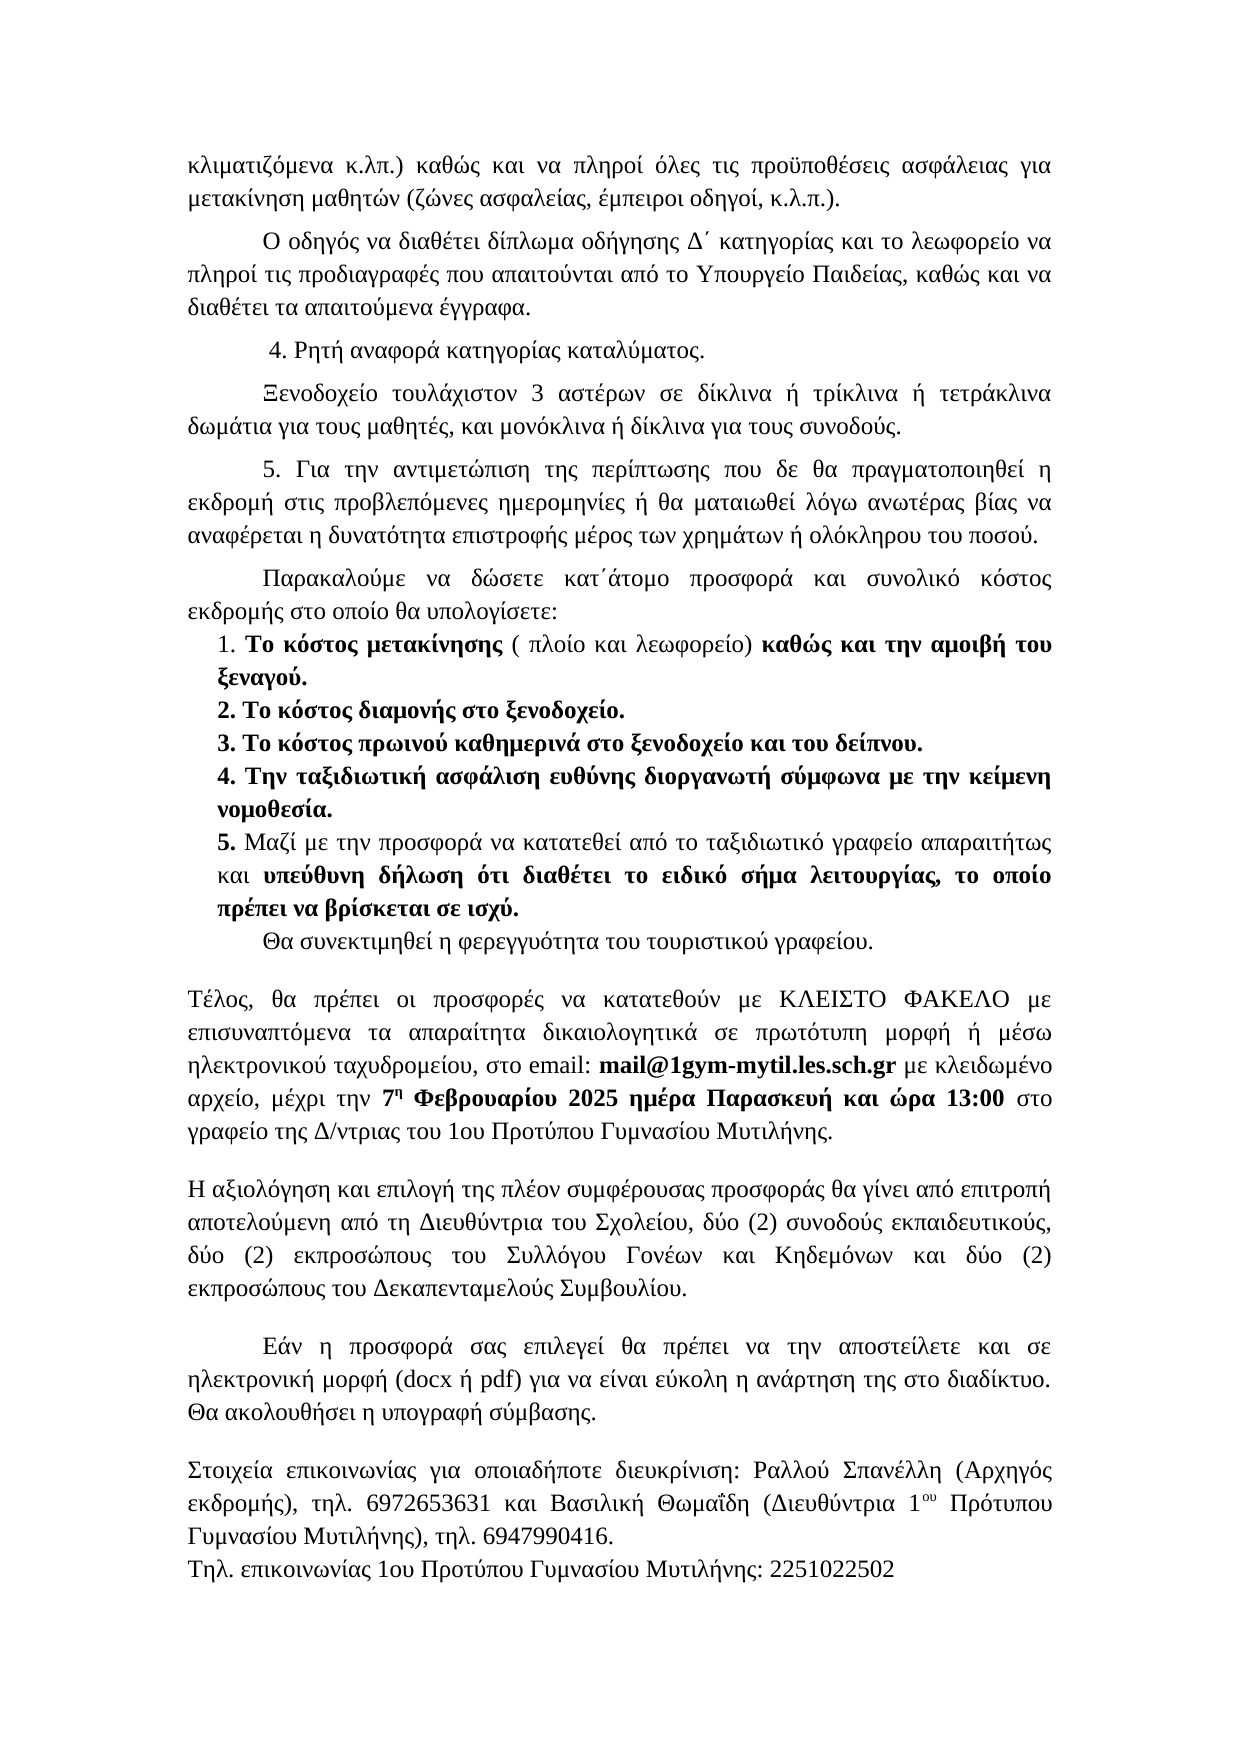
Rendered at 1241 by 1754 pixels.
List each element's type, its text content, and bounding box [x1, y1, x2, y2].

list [187, 150, 1053, 212]
list Εάν η προσφορά σας επιλεγεί θα πρέπει να την αποστείλετε και σε ηλεκτρονική μορφή (docx ή pdf) για να είναι εύκολη η ανάρτηση της στο διαδίκτυο. Θα ακολουθήσει η υπογραφή σύμβασης. [187, 1331, 1053, 1426]
text 2. Το κόστος διαμονής στο ξενοδοχείο. [217, 695, 1053, 723]
text 5. Μαζί με την προσφορά να κατατεθεί από το ταξιδιωτικό γραφείο απαραιτήτως και υπεύθυνη δήλωση ότι διαθέτει το ειδικό σήμα λειτουργίας, το οποίο πρέπει να βρίσκεται σε ισχύ. [217, 827, 1053, 922]
list Θα συνεκτιμηθεί η φερεγγυότητα του τουριστικού γραφείου. [187, 926, 1053, 955]
list Ο οδηγός να διαθέτει δίπλωμα οδήγησης Δ΄ κατηγορίας και το λεωφορείο να πληροί τις προδιαγραφές που απαιτούνται από το Υπουργείο Παιδείας, καθώς και να διαθέτει τα απαιτούμενα έγγραφα. [187, 226, 1053, 321]
text 3. Το κόστος πρωινού καθημερινά στο ξενοδοχείο και του δείπνου. [217, 728, 1053, 757]
text Τέλος, θα πρέπει οι προσφορές να κατατεθούν με ΚΛΕΙΣΤΟ ΦΑΚΕΛΟ με επισυναπτόμενα τα απαραίτητα δικαιολογητικά σε πρωτότυπη μορφή ή μέσω ηλεκτρονικού ταχυδρομείου, στο email: mail@1gym-mytil.les.sch.gr με κλειδωμένο αρχείο, μέχρι την 7η Φεβρουαρίου 2025 ημέρα Παρασκευή και ώρα 13:00 στο γραφείο της Δ/ντριας του 1ου Προτύπου Γυμνασίου Μυτιλήνης. [187, 984, 1053, 1145]
text 4. Την ταξιδιωτική ασφάλιση ευθύνης διοργανωτή σύμφωνα με την κείμενη νομοθεσία. [217, 761, 1053, 823]
list 4. Ρητή αναφορά κατηγορίας καταλύματος. [187, 335, 1053, 364]
text Τηλ. επικοινωνίας 1ου Προτύπου Γυμνασίου Μυτιλήνης: 2251022502 [187, 1554, 1053, 1583]
text Η αξιολόγηση και επιλογή της πλέον συμφέρουσας προσφοράς θα γίνει από επιτροπή αποτελούμενη από τη Διευθύντρια του Σχολείου, δύο (2) συνοδούς εκπαιδευτικούς, δύο (2) εκπροσώπους του Συλλόγου Γονέων και Κηδεμόνων και δύο (2) εκπροσώπους του Δεκαπενταμελούς Συμβουλίου. [187, 1174, 1053, 1302]
list 5. Για την αντιμετώπιση της περίπτωσης που δε θα πραγματοποιηθεί η εκδρομή στις προβλεπόμενες ημερομηνίες ή θα ματαιωθεί λόγω ανωτέρας βίας να αναφέρεται η δυνατότητα επιστροφής μέρος των χρημάτων ή ολόκληρου του ποσού. [187, 454, 1053, 548]
text 1. Το κόστος μετακίνησης ( πλοίο και λεωφορείο) καθώς και την αμοιβή του ξεναγού. [217, 629, 1053, 691]
list Ξενοδοχείο τουλάχιστον 3 αστέρων σε δίκλινα ή τρίκλινα ή τετράκλινα δωμάτια για τους μαθητές, και μονόκλινα ή δίκλινα για τους συνοδούς. [187, 378, 1053, 439]
text Στοιχεία επικοινωνίας για οποιαδήποτε διευκρίνιση: Ραλλού Σπανέλλη (Αρχηγός εκδρομής), τηλ. 6972653631 και Βασιλική Θωμαΐδη (Διευθύντρια 1ου Πρότυπου Γυμνασίου Μυτιλήνης), τηλ. 6947990416. [187, 1455, 1053, 1550]
list Παρακαλούμε να δώσετε κατ΄άτομο προσφορά και συνολικό κόστος εκδρομής στο οποίο θα υπολογίσετε: [187, 563, 1053, 624]
